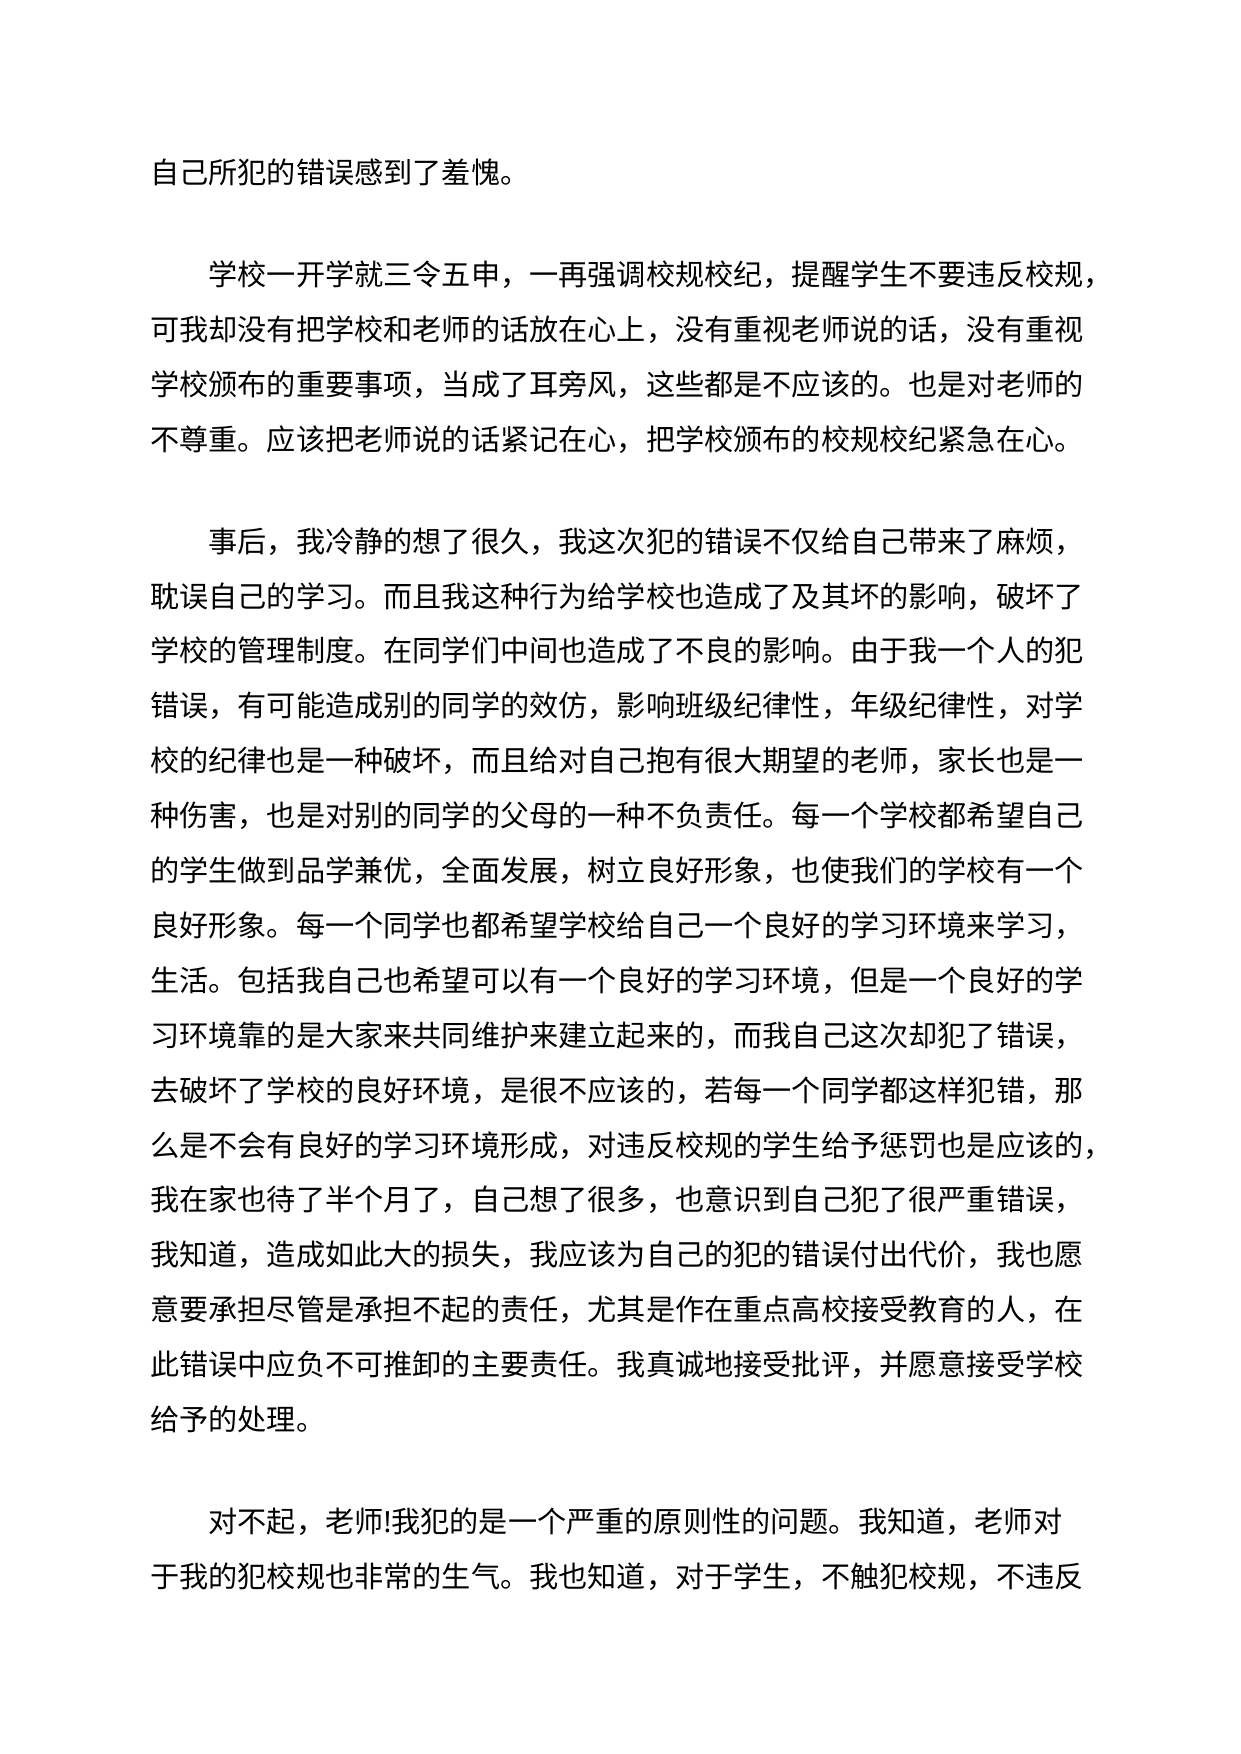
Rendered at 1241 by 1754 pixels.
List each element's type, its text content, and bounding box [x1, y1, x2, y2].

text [150, 1498, 1090, 1596]
text 学校一开学就三令五申，一再强调校规校纪，提醒学生不要违反校规，可我却没有把学校和老师的话放在心上，没有重视老师说的话，没有重视学校颁布的重要事项，当成了耳旁风，这些都是不应该的。也是对老师的不尊重。应该把老师说的话紧记在心，把学校颁布的校规校纪紧急在心。 [150, 252, 1090, 459]
text 事后，我冷静的想了很久，我这次犯的错误不仅给自己带来了麻烦，耽误自己的学习。而且我这种行为给学校也造成了及其坏的影响，破坏了学校的管理制度。在同学们中间也造成了不良的影响。由于我一个人的犯错误，有可能造成别的同学的效仿，影响班级纪律性，年级纪律性，对学校的纪律也是一种破坏，而且给对自己抱有很大期望的老师，家长也是一种伤害，也是对别的同学的父母的一种不负责任。每一个学校都希望自己的学生做到品学兼优，全面发展，树立良好形象，也使我们的学校有一个良好形象。每一个同学也都希望学校给自己一个良好的学习环境来学习，生活。包括我自己也希望可以有一个良好的学习环境，但是一个良好的学习环境靠的是大家来共同维护来建立起来的，而我自己这次却犯了错误，去破坏了学校的良好环境，是很不应该的，若每一个同学都这样犯错，那么是不会有良好的学习环境形成，对违反校规的学生给予惩罚也是应该的，我在家也待了半个月了，自己想了很多，也意识到自己犯了很严重错误，我知道，造成如此大的损失，我应该为自己的犯的错误付出代价，我也愿意要承担尽管是承担不起的责任，尤其是作在重点高校接受教育的人，在此错误中应负不可推卸的主要责任。我真诚地接受批评，并愿意接受学校给予的处理。 [150, 518, 1090, 1439]
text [150, 150, 1090, 192]
